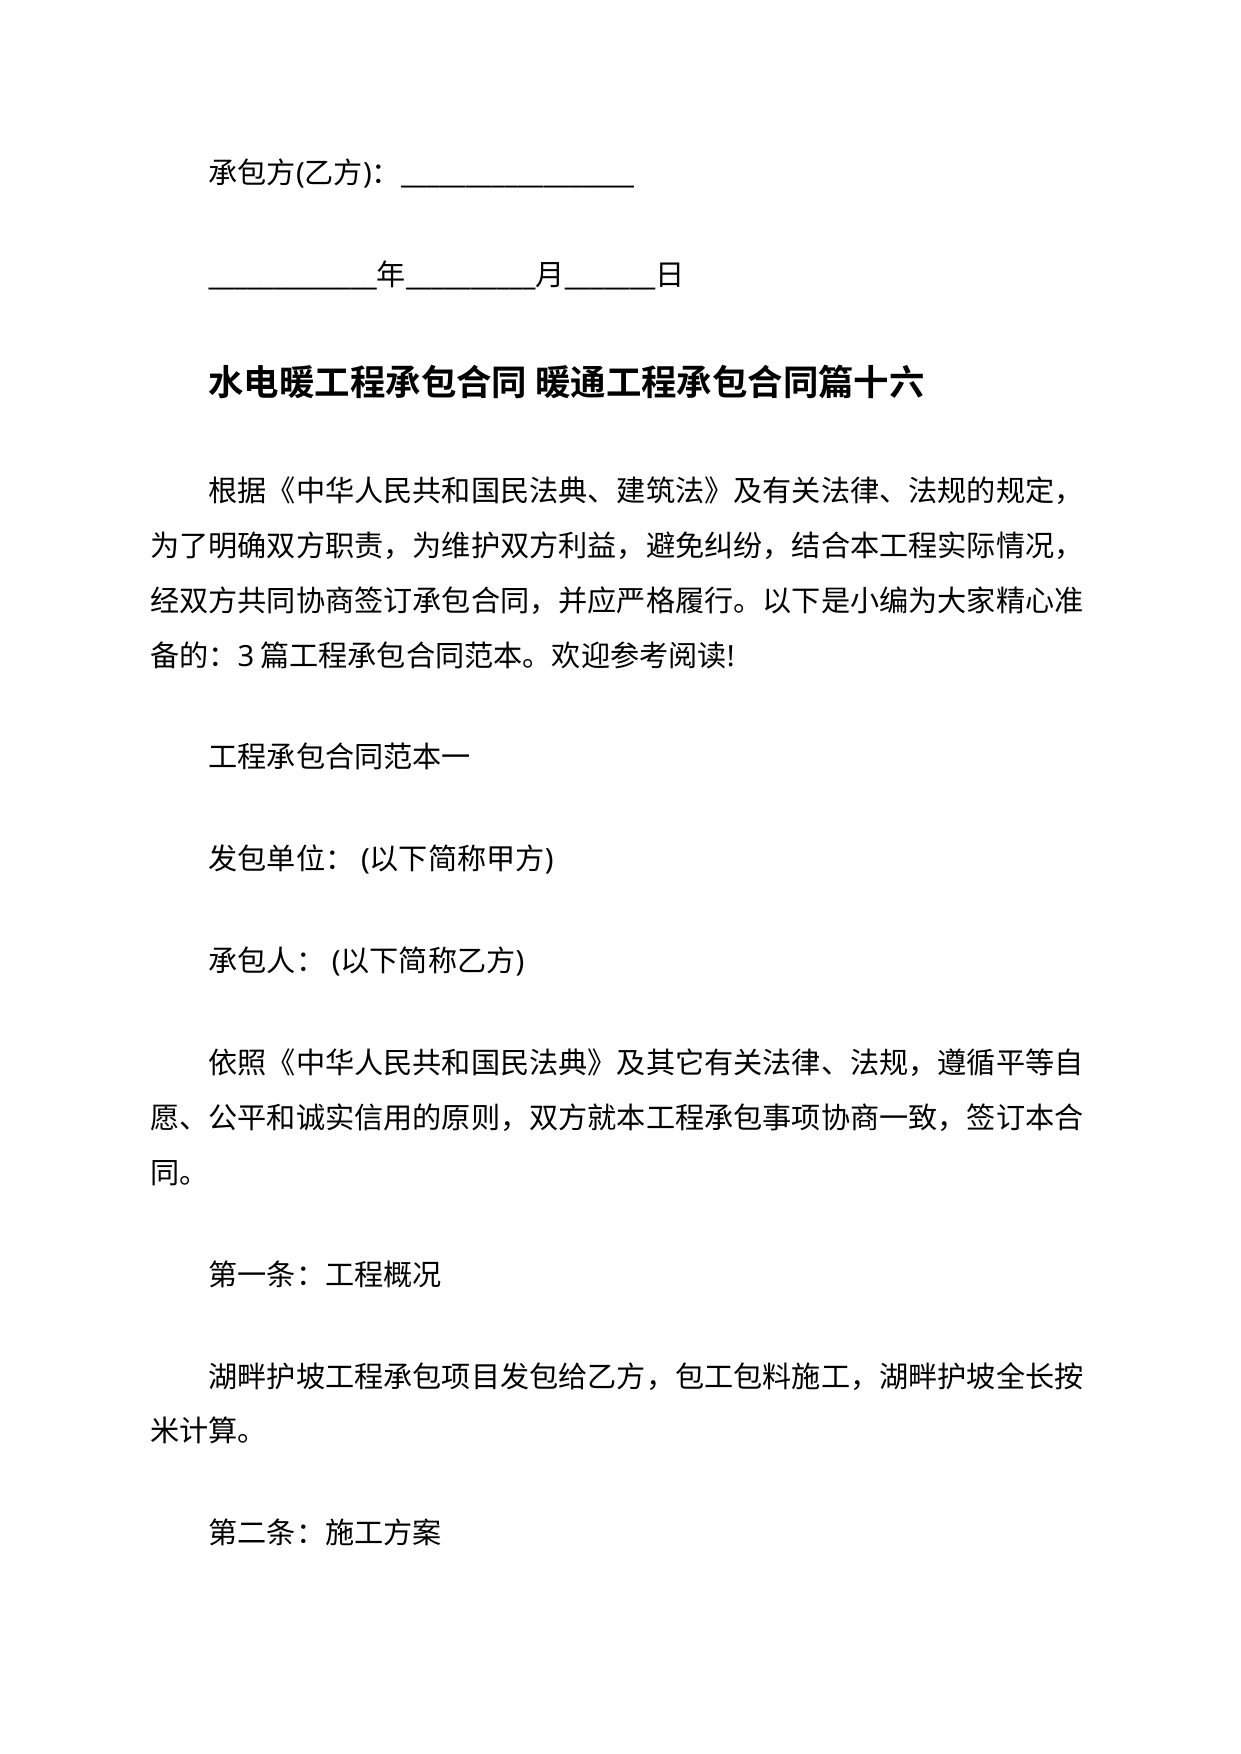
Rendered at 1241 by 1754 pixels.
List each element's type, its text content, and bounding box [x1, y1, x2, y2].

text 第一条：工程概况 [150, 1251, 1090, 1294]
text 工程承包合同范本一 [150, 734, 1090, 776]
text _____________年__________月_______日 [150, 252, 1090, 294]
text 承包方(乙方)：__________________ [150, 150, 1090, 192]
text 第二条：施工方案 [150, 1510, 1090, 1552]
text 依照《中华人民共和国民法典》及其它有关法律、法规，遵循平等自愿、公平和诚实信用的原则，双方就本工程承包事项协商一致，签订本合同。 [150, 1040, 1090, 1192]
text 承包人： (以下简称乙方) [150, 938, 1090, 980]
text 发包单位： (以下简称甲方) [150, 836, 1090, 878]
text 湖畔护坡工程承包项目发包给乙方，包工包料施工，湖畔护坡全长按 米计算。 [150, 1353, 1090, 1450]
text 水电暖工程承包合同 暖通工程承包合同篇十六 [150, 354, 1090, 405]
text 根据《中华人民共和国民法典、建筑法》及有关法律、法规的规定，为了明确双方职责，为维护双方利益，避免纠纷，结合本工程实际情况，经双方共同协商签订承包合同，并应严格履行。以下是小编为大家精心准备的：3篇工程承包合同范本。欢迎参考阅读! [150, 467, 1090, 674]
